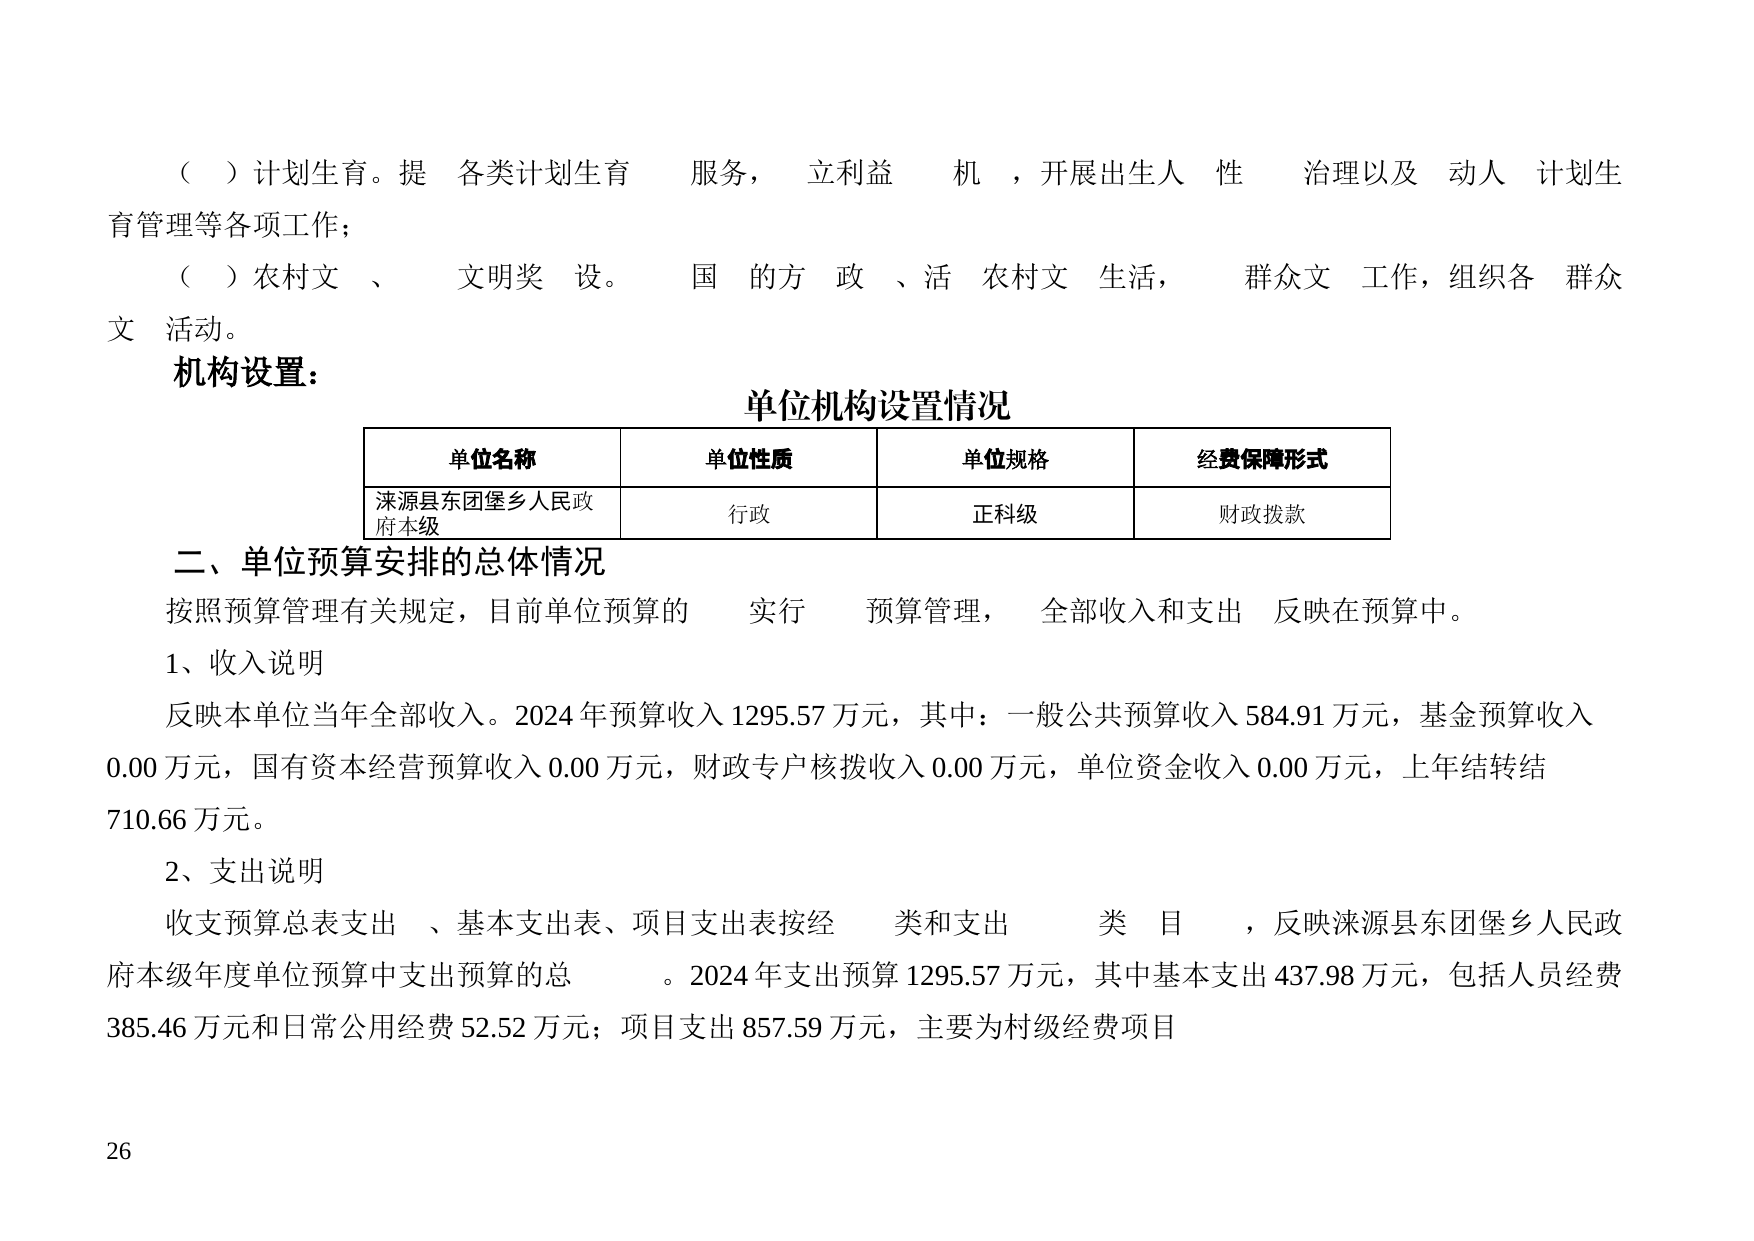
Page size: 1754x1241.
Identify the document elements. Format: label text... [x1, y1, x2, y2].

text 按照预算管理有关规定，目前单位预算的编制实行综合预算管理，即全部收入和支出都反映在预算中。 [106, 579, 1648, 632]
text 1、收入说明 [106, 632, 1648, 684]
table_header 单位名称 [365, 429, 620, 486]
text 2、支出说明 [106, 840, 1648, 892]
text 反映本单位当年全部收入。2024年预算收入1295.57万元，其中：一般公共预算收入584.91万元，基金预算收入0.00万元，国有资本经营预算收入0.00万元，财政专户核拨收入0.00万元，单位资金收入0.00万元，上年结转结余710.66万元。 [106, 684, 1648, 840]
text （八）计划生育。提供各类计划生育技术服务，建立利益导向机制，开展出生人口性别比治理以及流动人口计划生育管理等各项工作； [106, 142, 1648, 246]
text 收支预算总表支出栏、基本支出表、项目支出表按经济分类和支出功能分类科目编制，反映涞源县东团堡乡人民政府本级年度单位预算中支出预算的总体情况。2024年支出预算1295.57万元，其中基本支出437.98万元，包括人员经费385.46万元和日常公用经费52.52万元；项目支出857.59万元，主要为村级经费项目 [106, 892, 1648, 1048]
text 单位机构设置情况 [106, 388, 1648, 427]
table_cell 行政 [621, 488, 876, 538]
table_cell 涞源县东团堡乡人民政府本级 [365, 488, 620, 538]
text （九）农村文化、精神文明奖建设。宣传国家的方针政策、活跃农村文化生活，负责群众文化工作，组织各种群众文化活动。 [106, 246, 1648, 350]
table_header 单位规格 [878, 429, 1133, 486]
table_header 单位性质 [621, 429, 876, 486]
table_header 经费保障形式 [1135, 429, 1390, 486]
text 二、单位预算安排的总体情况 [106, 540, 1648, 578]
text 机构设置： [106, 350, 1648, 388]
table_cell 财政拨款 [1135, 488, 1390, 538]
table_cell 正科级 [878, 488, 1133, 538]
